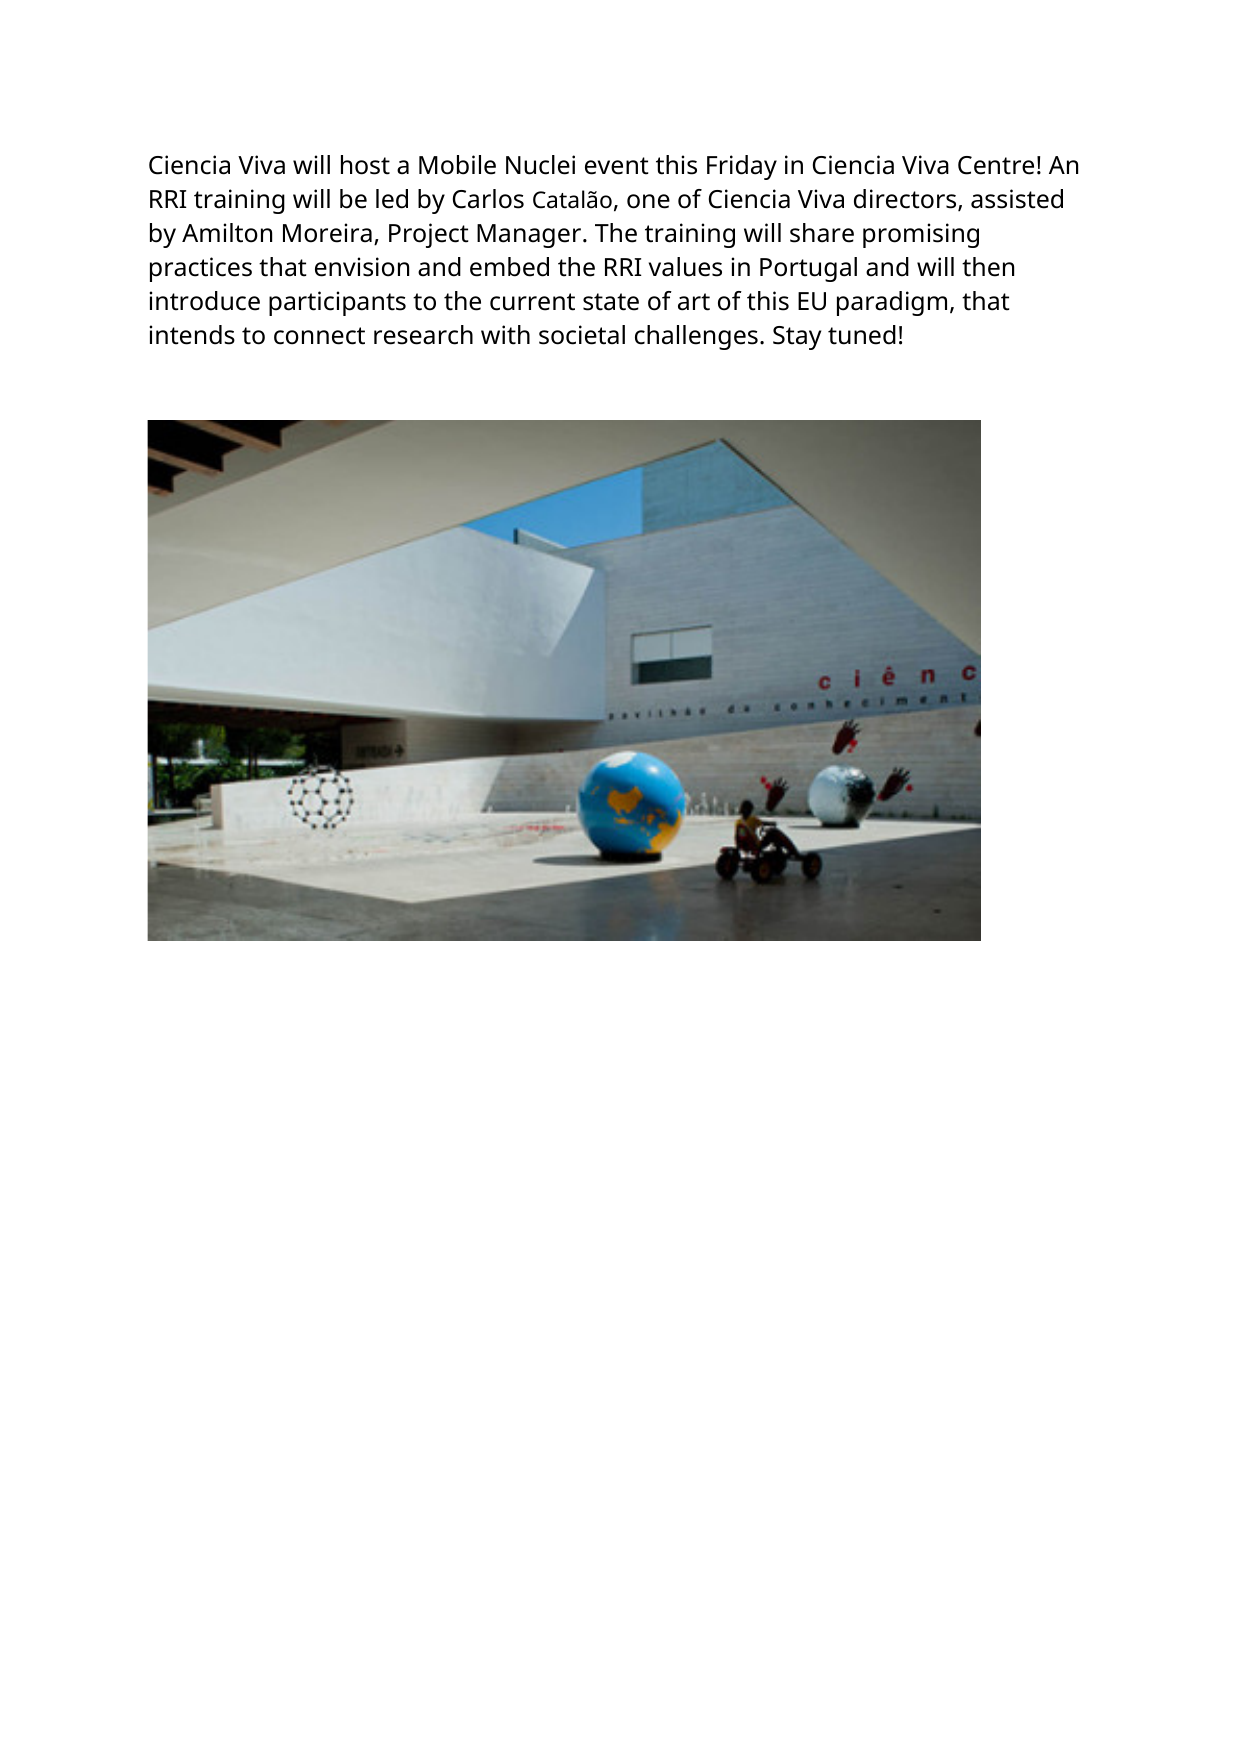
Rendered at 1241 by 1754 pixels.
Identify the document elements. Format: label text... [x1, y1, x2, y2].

text Ciencia Viva will host a Mobile Nuclei event this Friday in Ciencia Viva Centre! An RRI training will be led by Carlos Catalão, one of Ciencia Viva directors, assisted by Amilton Moreira, Project Manager. The training will share promising practices that envision and embed the RRI values in Portugal and will then introduce participants to the current state of art of this EU paradigm, that intends to connect research with societal challenges. Stay tuned! [148, 148, 1093, 352]
picture [147, 420, 981, 941]
